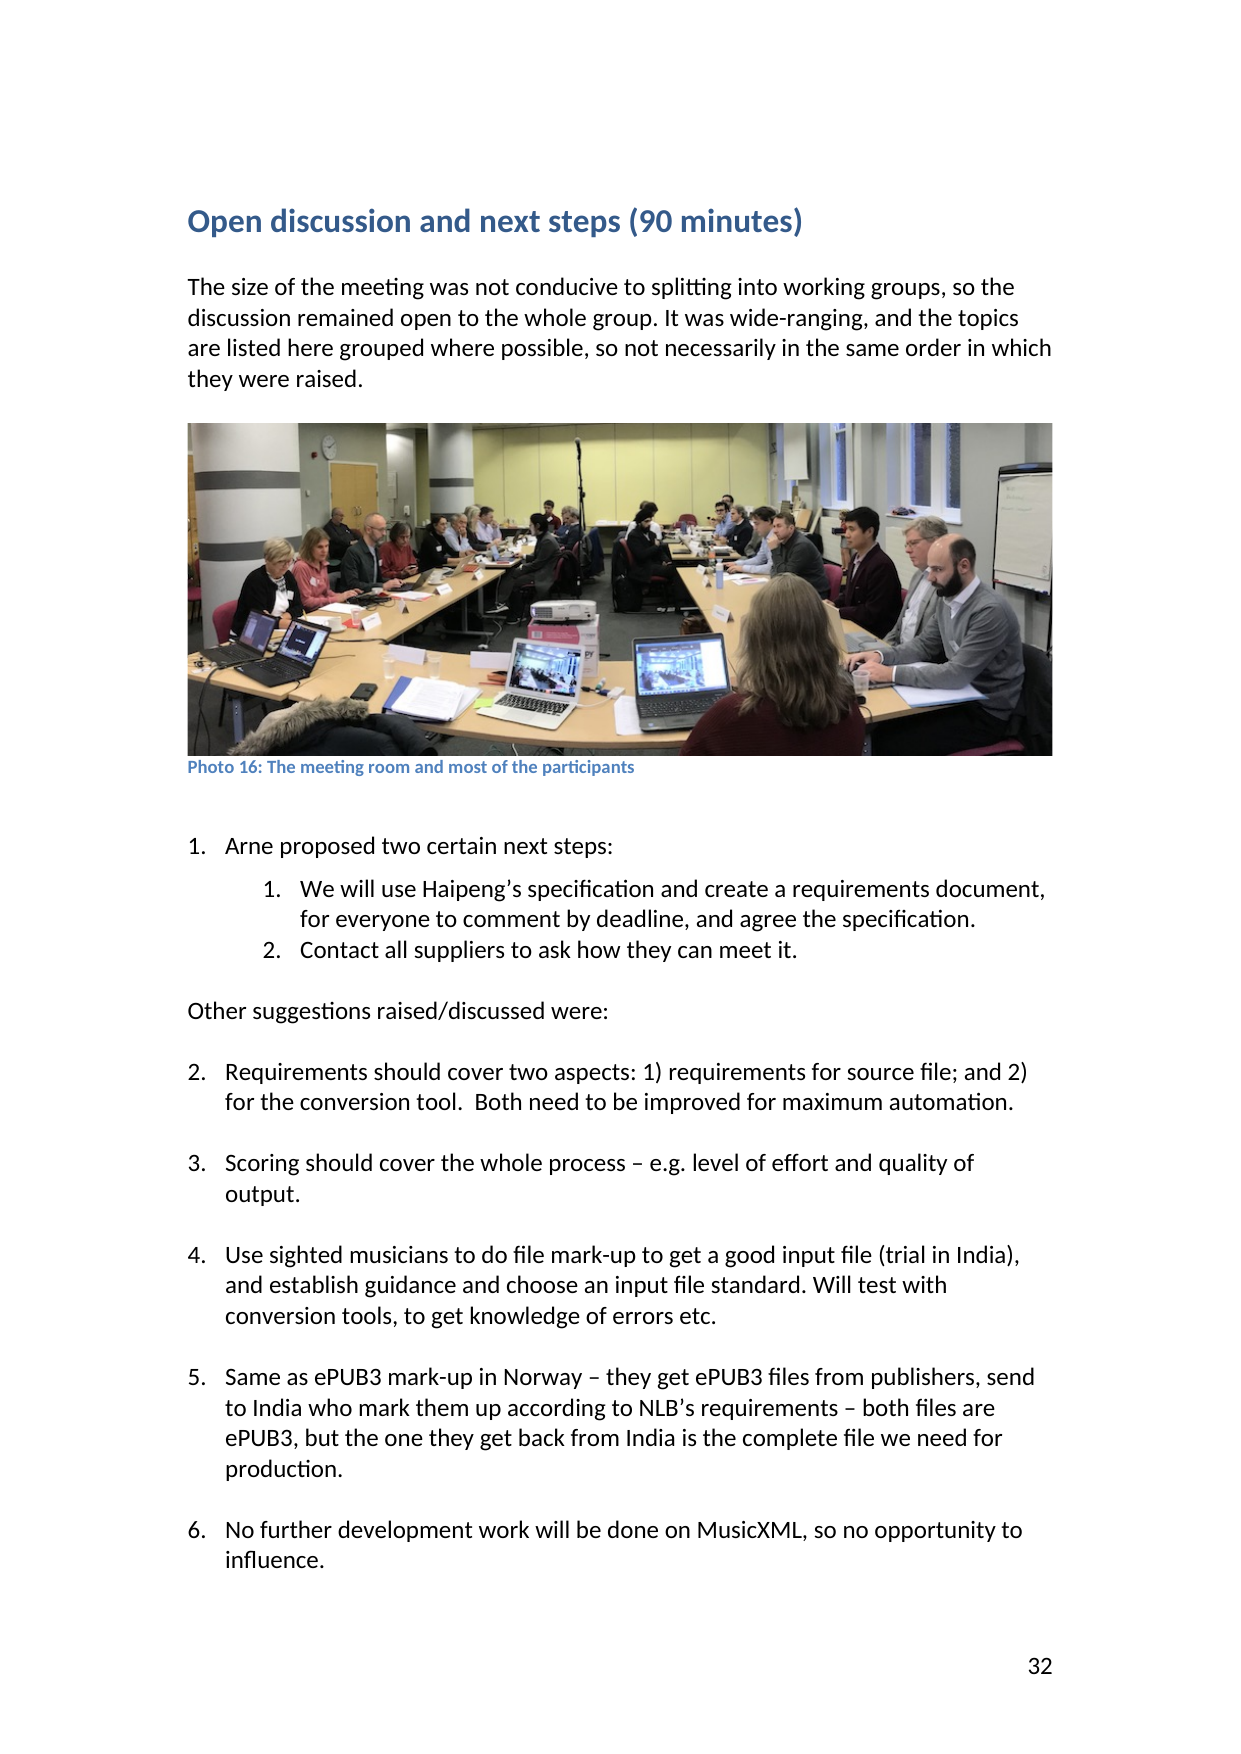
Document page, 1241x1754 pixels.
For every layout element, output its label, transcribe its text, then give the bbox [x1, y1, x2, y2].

list Use sighted musicians to do file mark-up to get a good input file (trial in India), and establish guidance and choose an input file standard. Will test with conversion tools, to get knowledge of errors etc. [187, 1239, 1053, 1331]
text The size of the meeting was not conducive to splitting into working groups, so the discussion remained open to the whole group. It was wide-ranging, and the topics are listed here grouped where possible, so not necessarily in the same order in which they were raised. [187, 271, 1053, 393]
text Other suggestions raised/discussed were: [187, 995, 1053, 1025]
list Same as ePUB3 mark-up in Norway – they get ePUB3 files from publishers, send to India who mark them up according to NLB’s requirements – both files are ePUB3, but the one they get back from India is the complete file we need for production. [187, 1361, 1053, 1483]
list Requirements should cover two aspects: 1) requirements for source file; and 2) for the conversion tool. Both need to be improved for maximum automation. [187, 1056, 1053, 1117]
list We will use Haipeng’s specification and create a requirements document, for everyone to comment by deadline, and agree the specification. [262, 873, 1053, 934]
list Contact all suppliers to ask how they can meet it. [262, 934, 1053, 964]
picture [187, 423, 1053, 756]
list Arne proposed two certain next steps: [187, 830, 1053, 860]
list Scoring should cover the whole process – e.g. level of effort and quality of output. [187, 1147, 1053, 1208]
subtitle Open discussion and next steps (90 minutes) [187, 200, 1053, 241]
list No further development work will be done on MusicXML, so no opportunity to influence. [187, 1514, 1053, 1575]
